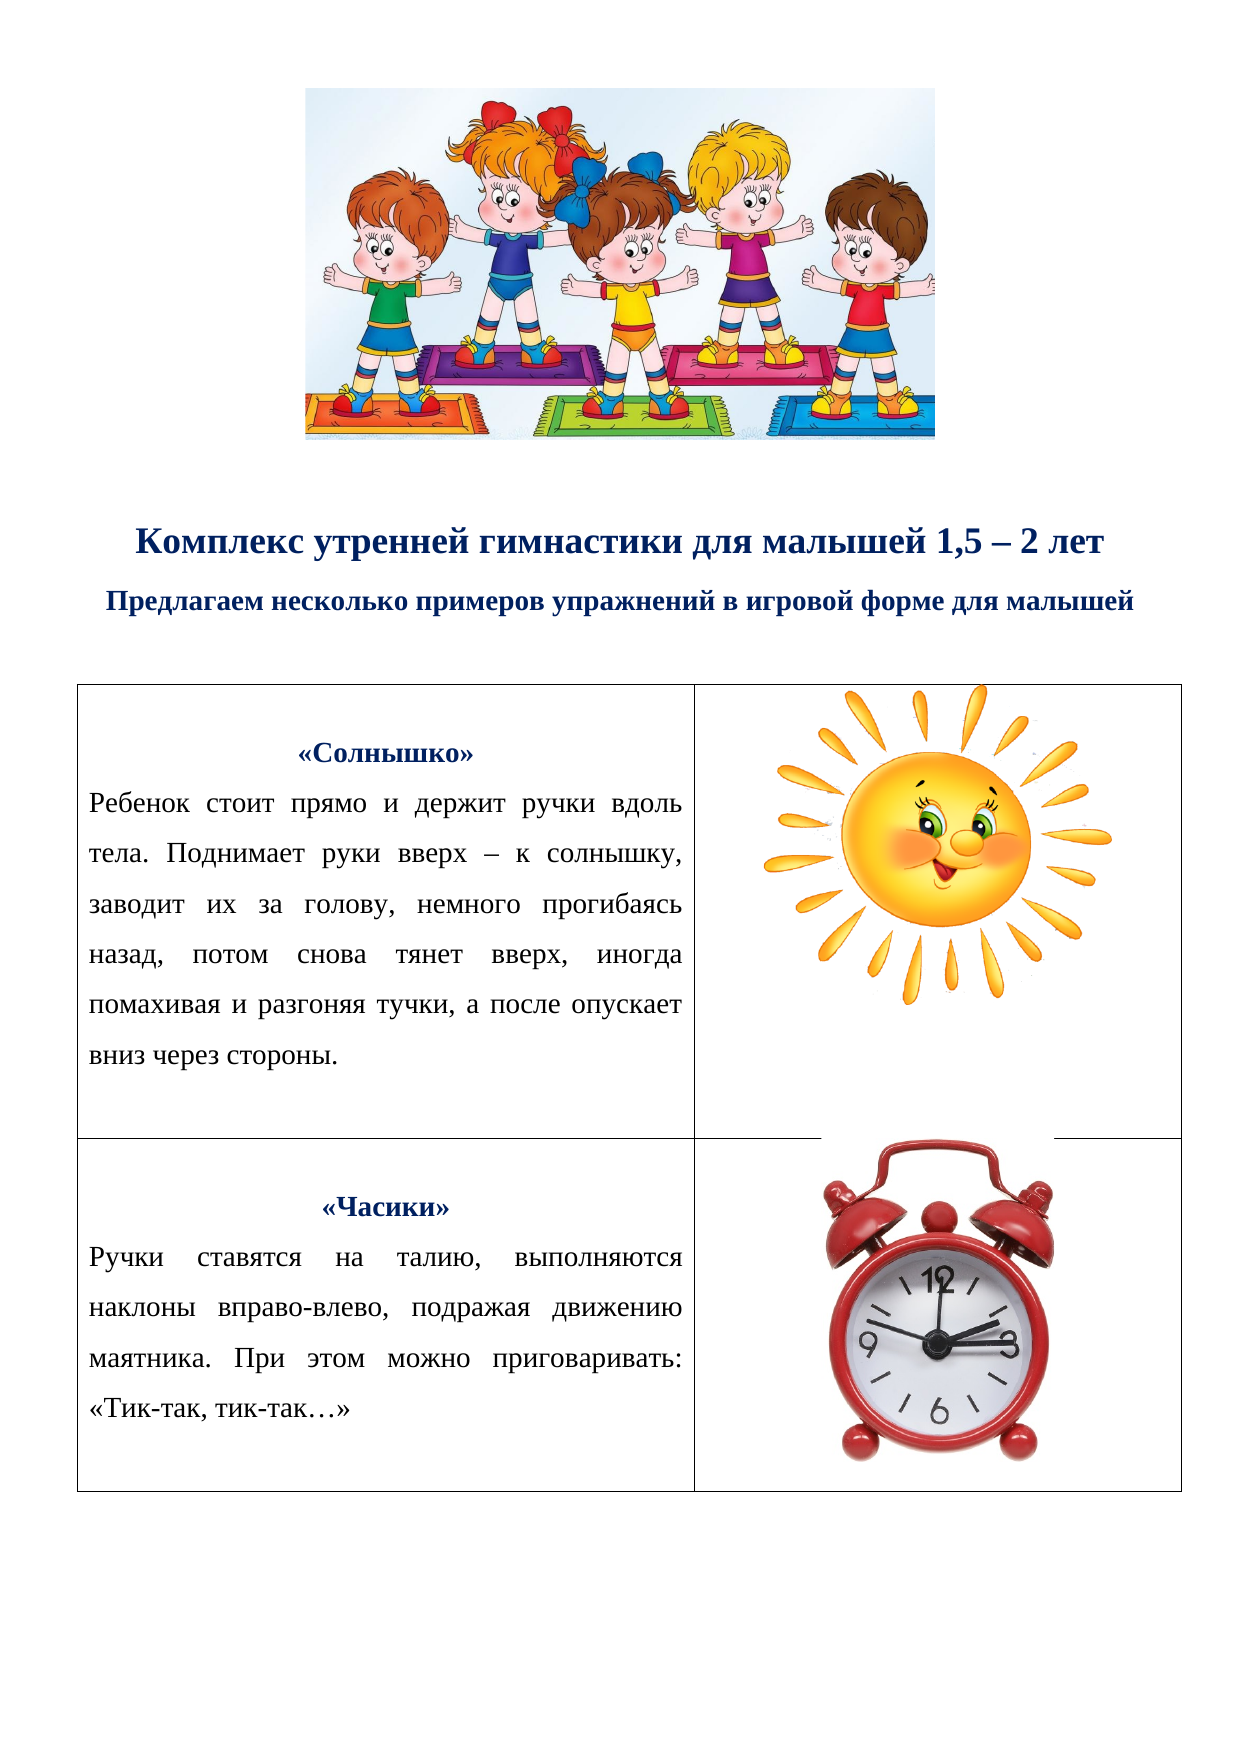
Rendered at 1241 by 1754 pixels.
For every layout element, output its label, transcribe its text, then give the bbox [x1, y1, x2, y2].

picture [821, 1138, 1055, 1462]
text Комплекс утренней гимнастики для малышей 1,5 – 2 лет [89, 518, 1152, 561]
table_cell «Часики» Ручки ставятся на талию, выполняются наклоны вправо-влево, подражая движению маятника. При этом можно приговаривать: «Тик-так, тик-так…» [78, 1139, 694, 1491]
table_header «Солнышко» Ребенок стоит прямо и держит ручки вдоль тела. Поднимает руки вверх – к солнышку, заводит их за голову, немного прогибаясь назад, потом снова тянет вверх, иногда помахивая и разгоняя тучки, а после опускает вниз через стороны. [78, 685, 694, 1137]
picture [763, 684, 1112, 1005]
picture [305, 88, 935, 440]
text Предлагаем несколько примеров упражнений в игровой форме для малышей [89, 583, 1152, 617]
table_cell [695, 1139, 1181, 1491]
table_header [695, 685, 1181, 1137]
